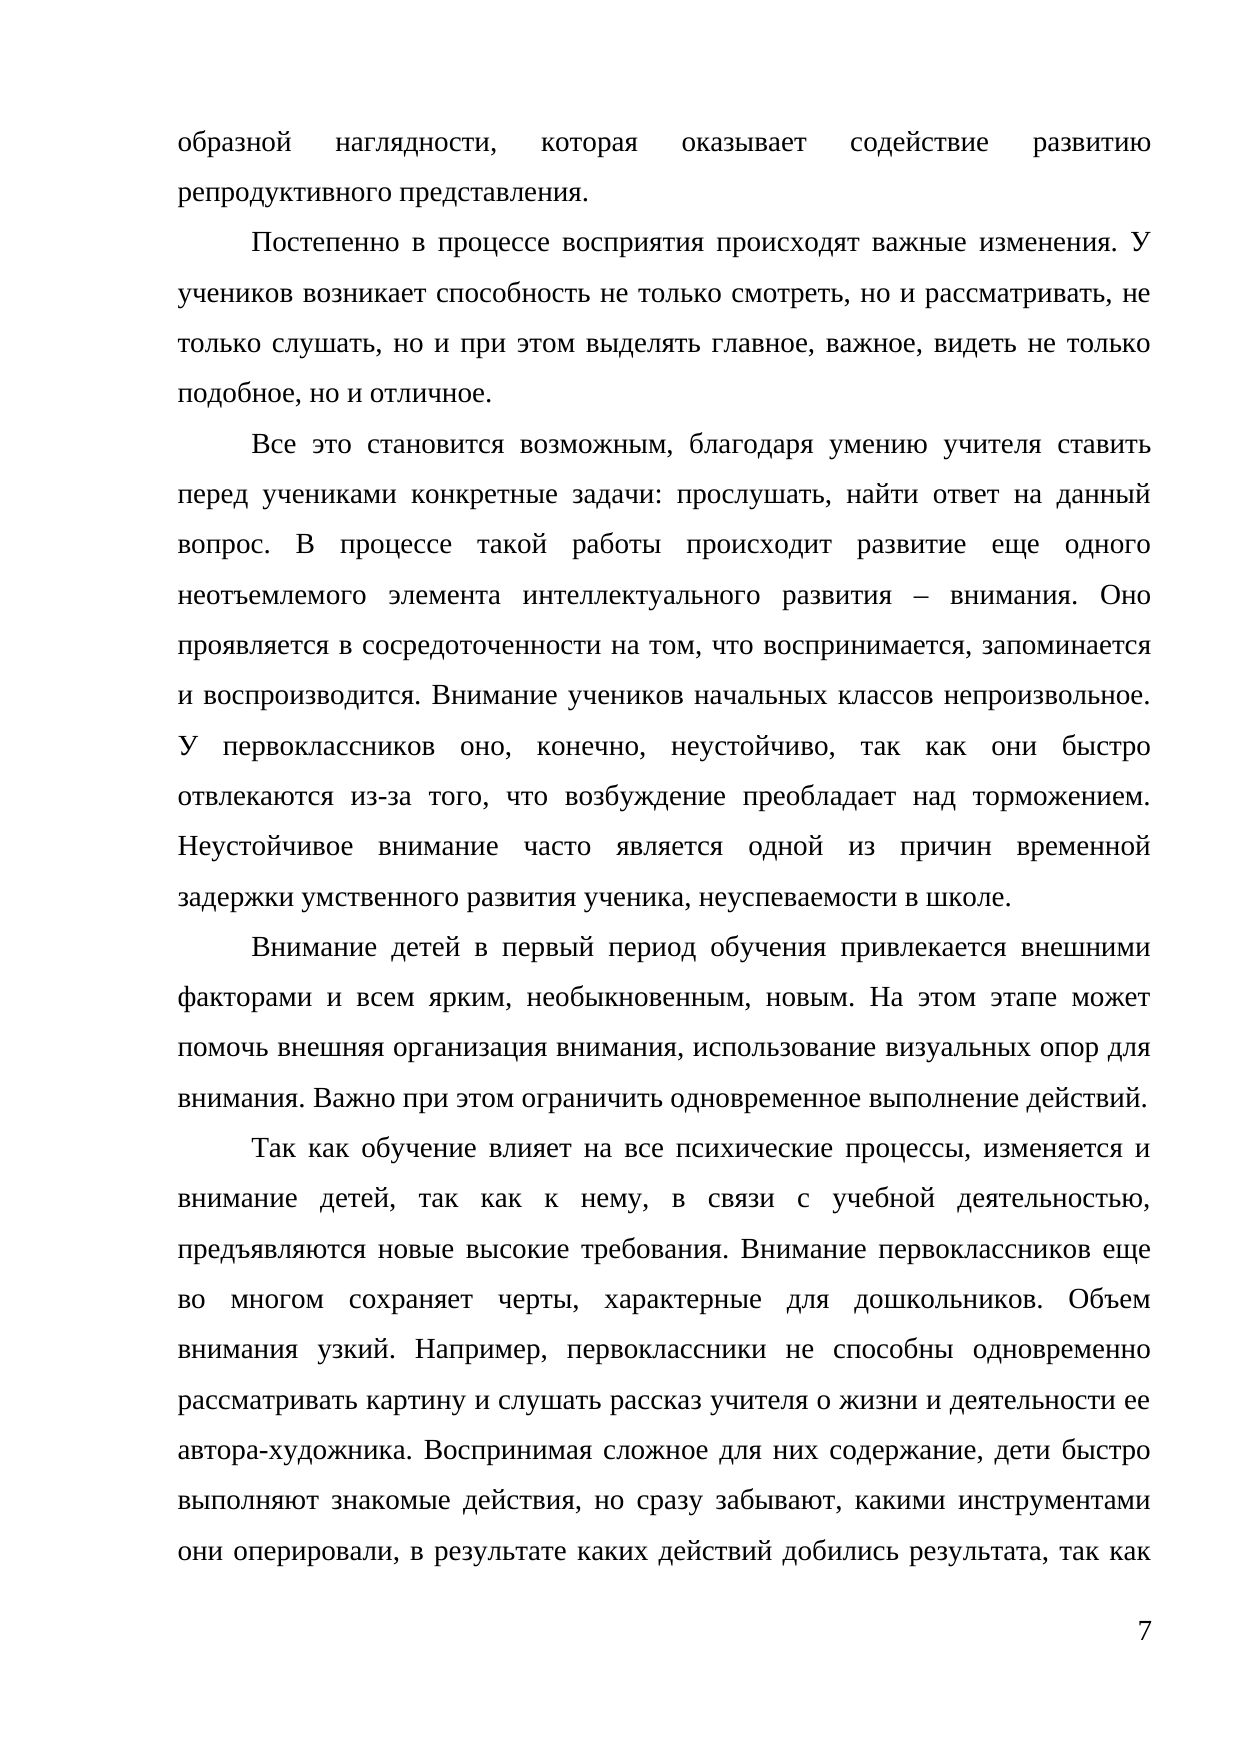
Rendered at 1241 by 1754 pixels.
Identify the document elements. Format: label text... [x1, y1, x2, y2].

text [177, 124, 1152, 208]
text Все это становится возможным, благодаря умению учителя ставить перед учениками конкретные задачи: прослушать, найти ответ на данный вопрос. В процессе такой работы происходит развитие еще одного неотъемлемого элемента интеллектуального развития – внимания. Оно проявляется в сосредоточенности на том, что воспринимается, запоминается и воспроизводится. Внимание учеников начальных классов непроизвольное. У первоклассников оно, конечно, неустойчиво, так как они быстро отвлекаются из-за того, что возбуждение преобладает над торможением. Неустойчивое внимание часто является одной из причин временной задержки умственного развития ученика, неуспеваемости в школе. [177, 426, 1152, 912]
text Внимание детей в первый период обучения привлекается внешними факторами и всем ярким, необыкновенным, новым. На этом этапе может помочь внешняя организация внимания, использование визуальных опор для внимания. Важно при этом ограничить одновременное выполнение действий. [177, 929, 1152, 1113]
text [177, 1130, 1152, 1566]
text Постепенно в процессе восприятия происходят важные изменения. У учеников возникает способность не только смотреть, но и рассматривать, не только слушать, но и при этом выделять главное, важное, видеть не только подобное, но и отличное. [177, 224, 1152, 409]
